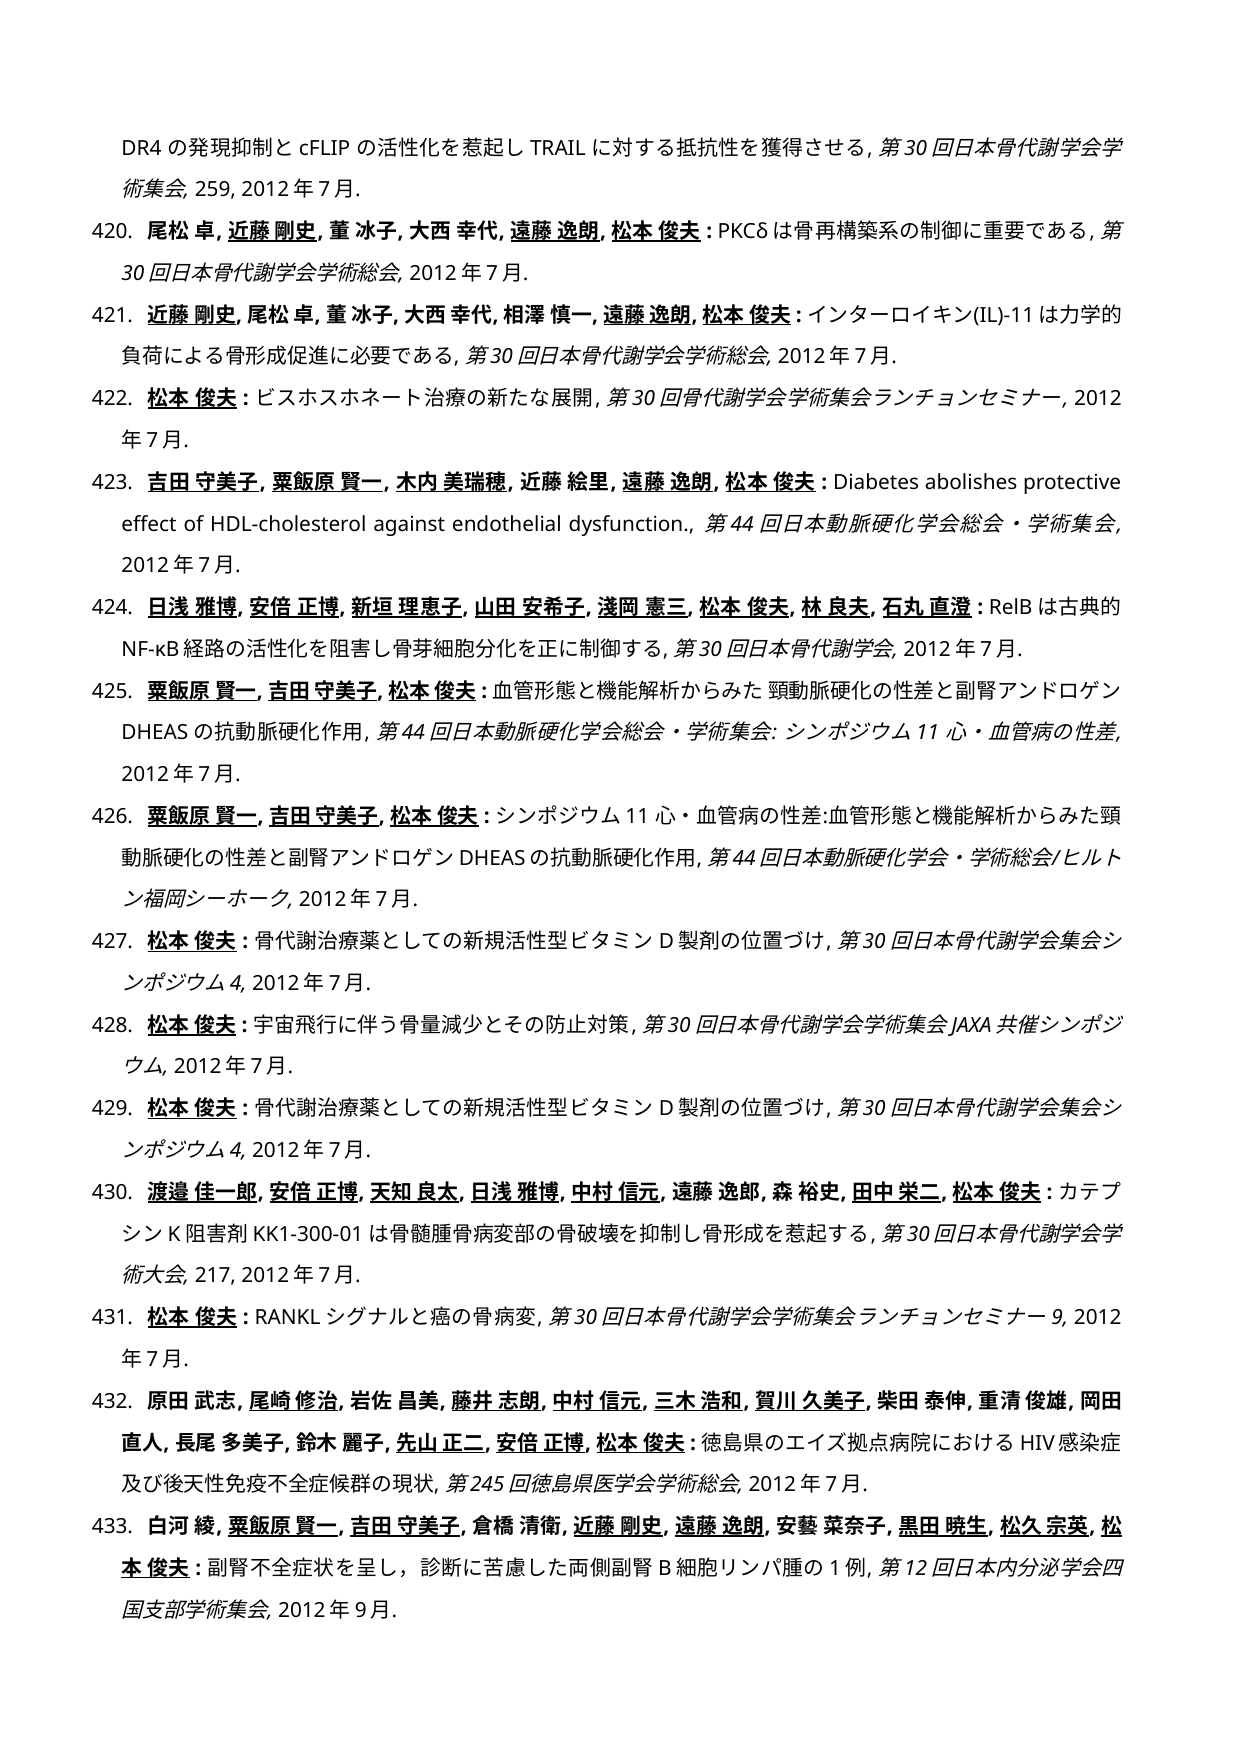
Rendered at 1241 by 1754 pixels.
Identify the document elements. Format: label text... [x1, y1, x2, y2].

list 原田 武志, 尾崎 修治, 岩佐 昌美, 藤井 志朗, 中村 信元, 三木 浩和, 賀川 久美子, 柴田 泰伸, 重清 俊雄, 岡田 直人, 長尾 多美子, 鈴木 麗子, 先山 正二, 安倍 正博, 松本 俊夫 : 徳島県のエイズ拠点病院におけるHIV感染症及び後天性免疫不全症候群の現状, 第245回徳島県医学会学術総会, 2012年7月. [92, 1378, 1122, 1503]
list 松本 俊夫 : RANKLシグナルと癌の骨病変, 第30回日本骨代謝学会学術集会ランチョンセミナー9, 2012年7月. [92, 1295, 1122, 1378]
list 松本 俊夫 : 骨代謝治療薬としての新規活性型ビタミンD製剤の位置づけ, 第30回日本骨代謝学会集会シンポジウム4, 2012年7月. [92, 919, 1122, 1002]
list 近藤 剛史, 尾松 卓, 董 冰子, 大西 幸代, 相澤 慎一, 遠藤 逸朗, 松本 俊夫 : インターロイキン(IL)-11は力学的負荷による骨形成促進に必要である, 第30回日本骨代謝学会学術総会, 2012年7月. [92, 292, 1122, 376]
list 日浅 雅博, 安倍 正博, 新垣 理恵子, 山田 安希子, 淺岡 憲三, 松本 俊夫, 林 良夫, 石丸 直澄 : RelBは古典的NF-κB経路の活性化を阻害し骨芽細胞分化を正に制御する, 第30回日本骨代謝学会, 2012年7月. [92, 584, 1122, 668]
list 松本 俊夫 : ビスホスホネート治療の新たな展開, 第30回骨代謝学会学術集会ランチョンセミナー, 2012年7月. [92, 376, 1122, 459]
list 粟飯原 賢一, 吉田 守美子, 松本 俊夫 : 血管形態と機能解析からみた 頸動脈硬化の性差と副腎アンドロゲンDHEASの抗動脈硬化作用, 第44回日本動脈硬化学会総会・学術集会: シンポジウム11 心・血管病の性差, 2012年7月. [92, 668, 1122, 793]
list 松本 俊夫 : 骨代謝治療薬としての新規活性型ビタミンD製剤の位置づけ, 第30回日本骨代謝学会集会シンポジウム4, 2012年7月. [92, 1086, 1122, 1169]
list 白河 綾, 粟飯原 賢一, 吉田 守美子, 倉橋 清衛, 近藤 剛史, 遠藤 逸朗, 安藝 菜奈子, 黒田 暁生, 松久 宗英, 松本 俊夫 : 副腎不全症状を呈し，診断に苦慮した両側副腎B細胞リンパ腫の1例, 第12回日本内分泌学会四国支部学術集会, 2012年9月. [92, 1503, 1122, 1629]
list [92, 125, 1122, 209]
list 尾松 卓, 近藤 剛史, 董 冰子, 大西 幸代, 遠藤 逸朗, 松本 俊夫 : PKCδは骨再構築系の制御に重要である, 第30回日本骨代謝学会学術総会, 2012年7月. [92, 209, 1122, 292]
list 吉田 守美子, 粟飯原 賢一, 木内 美瑞穂, 近藤 絵里, 遠藤 逸朗, 松本 俊夫 : Diabetes abolishes protective effect of HDL-cholesterol against endothelial dysfunction., 第44回日本動脈硬化学会総会・学術集会, 2012年7月. [92, 459, 1122, 584]
list 渡邉 佳一郎, 安倍 正博, 天知 良太, 日浅 雅博, 中村 信元, 遠藤 逸郎, 森 裕史, 田中 栄二, 松本 俊夫 : カテプシンK 阻害剤KK1-300-01 は骨髄腫骨病変部の骨破壊を抑制し骨形成を惹起する, 第30回日本骨代謝学会学術大会, 217, 2012年7月. [92, 1169, 1122, 1295]
list 松本 俊夫 : 宇宙飛行に伴う骨量減少とその防止対策, 第30回日本骨代謝学会学術集会JAXA共催シンポジウム, 2012年7月. [92, 1002, 1122, 1086]
list 粟飯原 賢一, 吉田 守美子, 松本 俊夫 : シンポジウム11 心・血管病の性差:血管形態と機能解析からみた頸動脈硬化の性差と副腎アンドロゲンDHEASの抗動脈硬化作用, 第44回日本動脈硬化学会・学術総会/ヒルトン福岡シーホーク, 2012年7月. [92, 793, 1122, 919]
